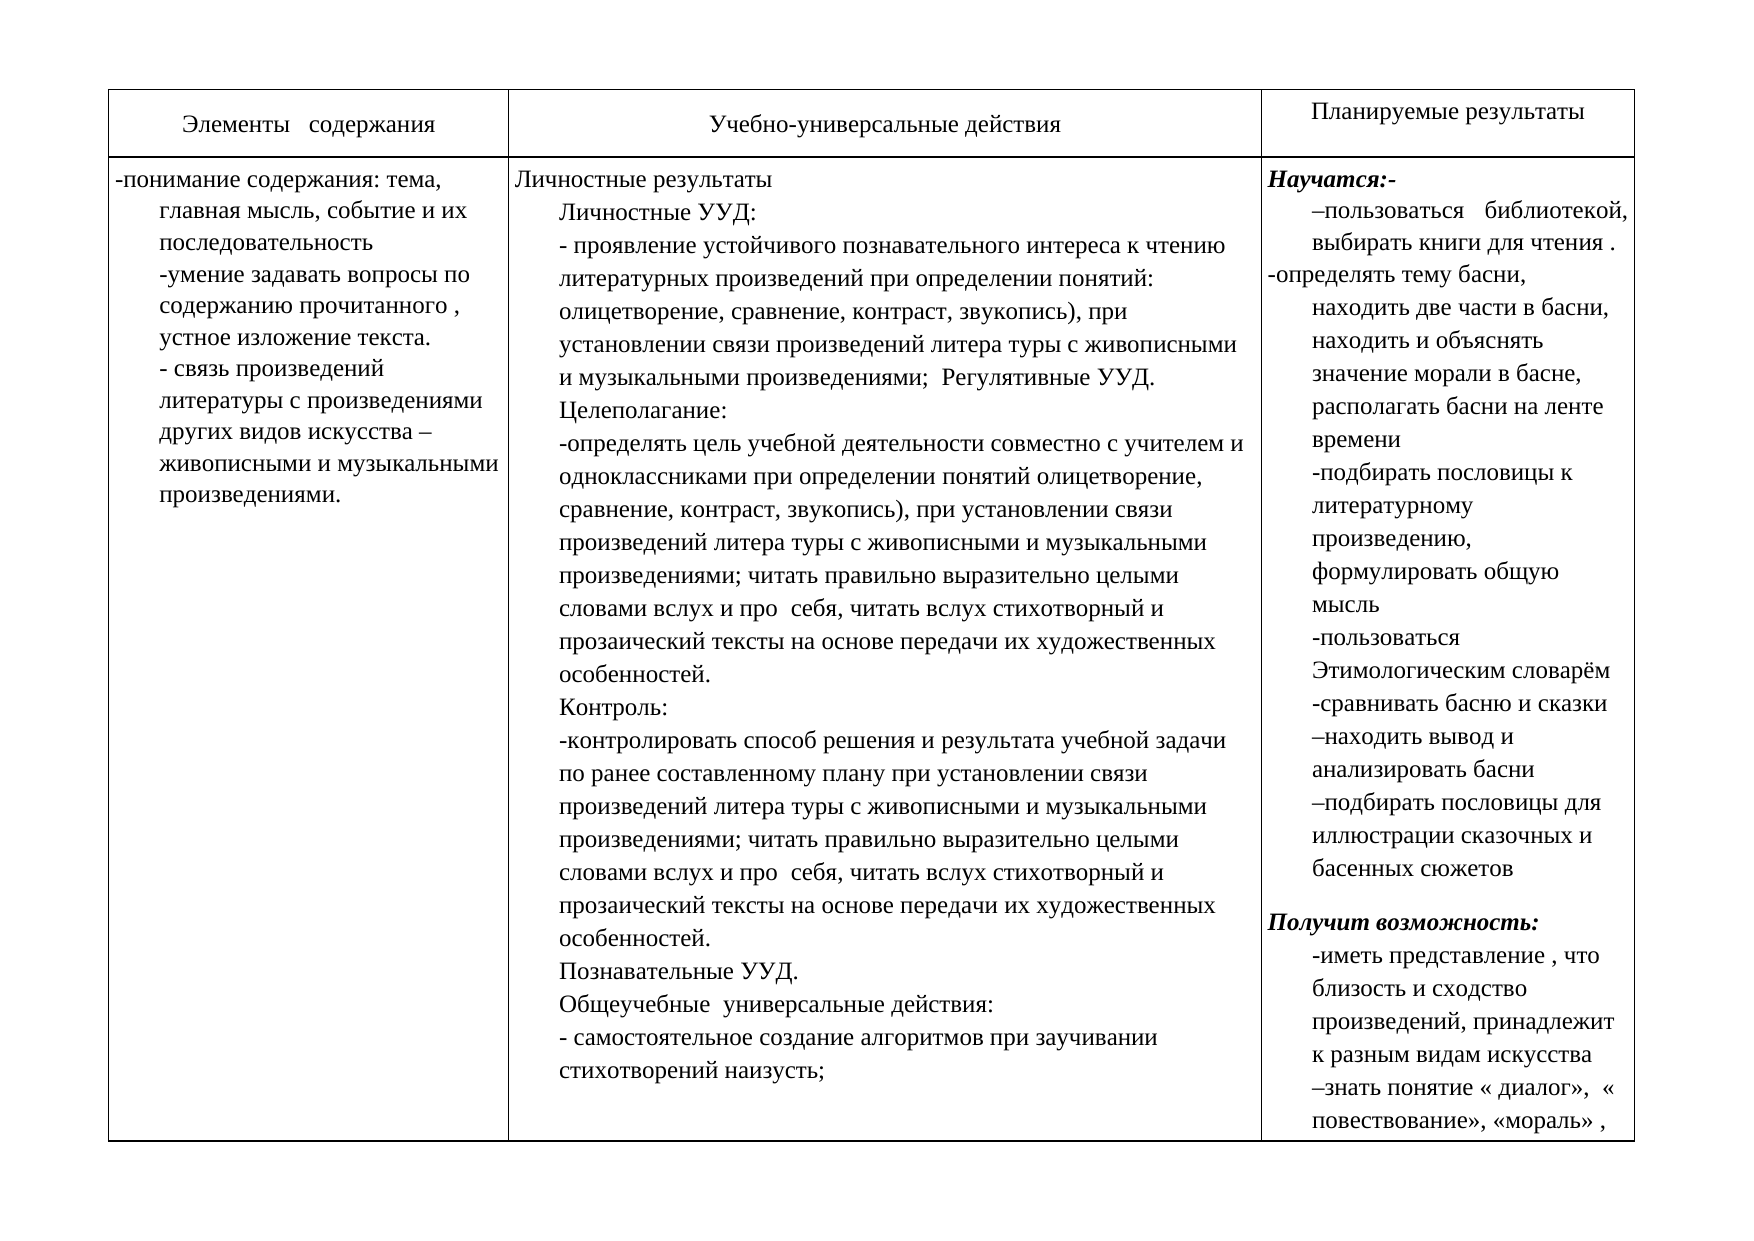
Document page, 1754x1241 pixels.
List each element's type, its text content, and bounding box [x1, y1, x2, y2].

table_cell Планируемые результаты [1262, 90, 1634, 156]
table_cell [509, 158, 1261, 1140]
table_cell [109, 158, 508, 1140]
table_cell Учебно-универсальные действия [509, 90, 1261, 156]
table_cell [1262, 158, 1634, 1140]
table_cell Элементы содержания [109, 90, 508, 156]
